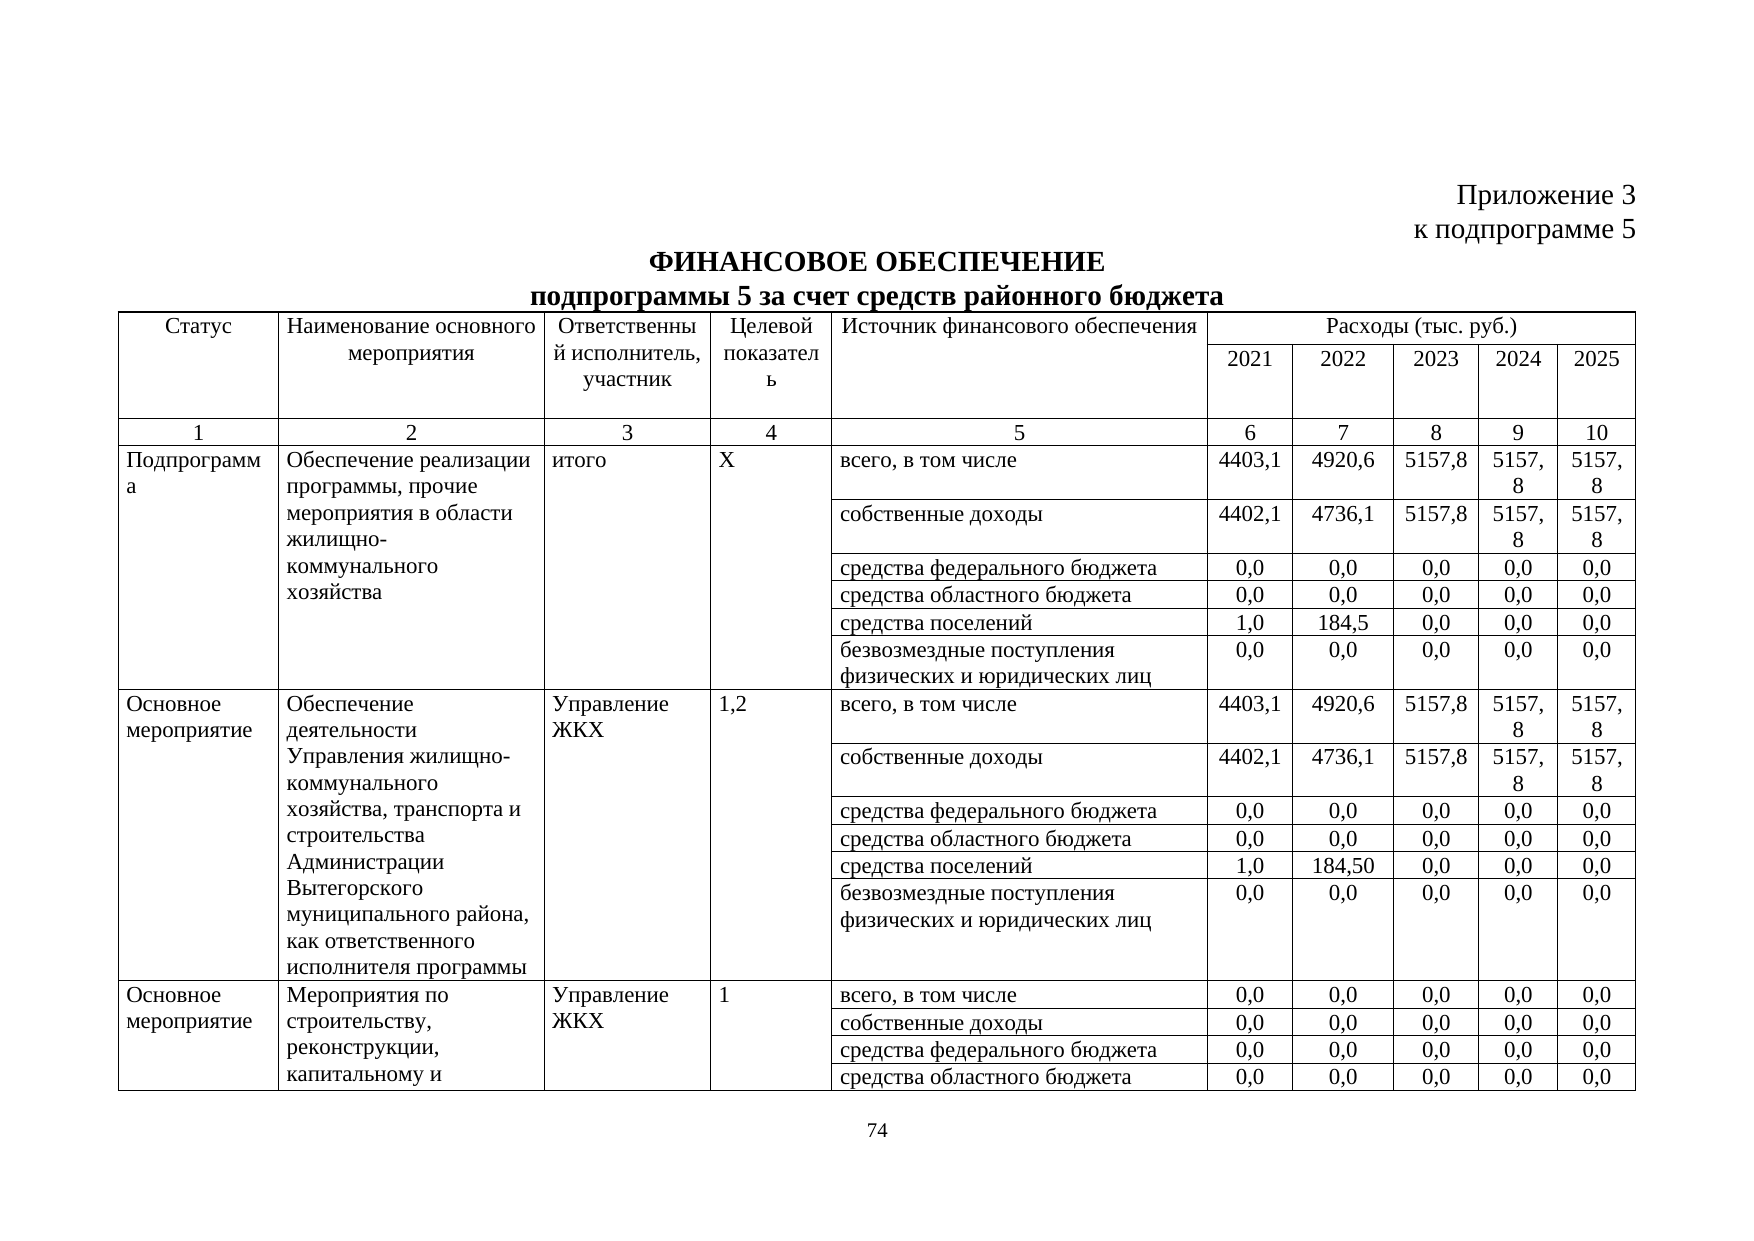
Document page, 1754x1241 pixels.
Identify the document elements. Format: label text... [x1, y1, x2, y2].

table_cell Подпрограмма [119, 446, 278, 689]
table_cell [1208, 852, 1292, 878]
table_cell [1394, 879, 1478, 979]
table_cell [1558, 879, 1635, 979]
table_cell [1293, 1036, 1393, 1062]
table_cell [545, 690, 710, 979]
text Финансовое обеспечение [118, 244, 1636, 278]
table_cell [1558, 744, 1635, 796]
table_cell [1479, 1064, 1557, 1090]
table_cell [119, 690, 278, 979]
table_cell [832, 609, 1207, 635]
table_cell 5157,8 [1479, 446, 1557, 499]
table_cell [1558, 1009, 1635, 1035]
table_header Статус [119, 313, 278, 418]
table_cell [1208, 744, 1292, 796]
table_cell 9 [1479, 419, 1557, 445]
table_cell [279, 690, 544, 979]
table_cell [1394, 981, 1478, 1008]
table_cell 4402,1 [1208, 500, 1292, 553]
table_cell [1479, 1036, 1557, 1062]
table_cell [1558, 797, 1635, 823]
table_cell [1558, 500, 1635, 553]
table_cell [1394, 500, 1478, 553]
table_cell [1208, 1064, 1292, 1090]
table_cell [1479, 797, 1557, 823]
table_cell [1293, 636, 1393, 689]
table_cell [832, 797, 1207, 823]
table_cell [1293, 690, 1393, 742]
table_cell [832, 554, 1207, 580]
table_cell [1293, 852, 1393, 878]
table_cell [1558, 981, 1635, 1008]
table_header Источник финансового обеспечения [832, 313, 1207, 418]
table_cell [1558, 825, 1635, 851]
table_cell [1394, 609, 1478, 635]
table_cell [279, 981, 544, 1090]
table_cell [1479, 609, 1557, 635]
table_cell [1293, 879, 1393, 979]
table_cell 5157,8 [1558, 446, 1635, 499]
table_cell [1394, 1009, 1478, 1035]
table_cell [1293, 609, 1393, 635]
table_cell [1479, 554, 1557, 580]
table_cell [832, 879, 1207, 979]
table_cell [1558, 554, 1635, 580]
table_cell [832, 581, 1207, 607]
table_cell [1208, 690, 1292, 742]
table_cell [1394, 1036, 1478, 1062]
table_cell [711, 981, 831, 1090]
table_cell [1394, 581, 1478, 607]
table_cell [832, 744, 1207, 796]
table_cell 2022 [1293, 345, 1393, 418]
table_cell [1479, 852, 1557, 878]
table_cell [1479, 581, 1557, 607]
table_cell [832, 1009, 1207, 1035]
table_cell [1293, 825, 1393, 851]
table_header Расходы (тыс. руб.) [1208, 313, 1635, 344]
table_cell 3 [545, 419, 710, 445]
table_cell 2023 [1394, 345, 1478, 418]
table_header Ответственный исполнитель, участник [545, 313, 710, 418]
text подпрограммы 5 за счет средств районного бюджета [118, 278, 1636, 311]
table_cell 4920,6 [1293, 446, 1393, 499]
table_cell 1 [119, 419, 278, 445]
table_cell всего, в том числе [832, 446, 1207, 499]
table_cell Обеспечение реализации программы, прочие мероприятия в области жилищно-коммунального хозяйства [279, 446, 544, 689]
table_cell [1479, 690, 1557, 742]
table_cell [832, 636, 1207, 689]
table_header Наименование основного мероприятия [279, 313, 544, 418]
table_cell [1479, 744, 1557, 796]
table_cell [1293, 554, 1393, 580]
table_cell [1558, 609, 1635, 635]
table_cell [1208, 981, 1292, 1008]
table_cell 4 [711, 419, 831, 445]
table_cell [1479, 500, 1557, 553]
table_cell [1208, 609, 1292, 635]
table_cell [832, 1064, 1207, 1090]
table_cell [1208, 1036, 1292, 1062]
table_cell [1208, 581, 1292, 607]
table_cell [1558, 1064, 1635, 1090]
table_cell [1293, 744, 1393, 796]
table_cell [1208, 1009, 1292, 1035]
table_cell Х [711, 446, 831, 689]
table_cell 5 [832, 419, 1207, 445]
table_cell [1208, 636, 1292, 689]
text к подпрограмме 5 [118, 211, 1636, 244]
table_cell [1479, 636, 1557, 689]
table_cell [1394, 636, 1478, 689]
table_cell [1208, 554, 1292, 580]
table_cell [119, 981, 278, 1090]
table_header Целевой показатель [711, 313, 831, 418]
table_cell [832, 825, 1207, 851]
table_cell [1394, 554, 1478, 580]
table_cell собственные доходы [832, 500, 1207, 553]
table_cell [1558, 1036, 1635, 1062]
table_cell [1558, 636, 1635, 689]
table_cell 2025 [1558, 345, 1635, 418]
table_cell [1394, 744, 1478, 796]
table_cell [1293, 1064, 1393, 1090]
table_cell 2021 [1208, 345, 1292, 418]
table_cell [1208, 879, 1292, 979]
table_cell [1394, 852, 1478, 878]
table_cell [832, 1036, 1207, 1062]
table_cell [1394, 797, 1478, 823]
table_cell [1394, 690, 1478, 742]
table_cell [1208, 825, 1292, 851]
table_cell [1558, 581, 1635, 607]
table_cell 4736,1 [1293, 500, 1393, 553]
table_cell 2024 [1479, 345, 1557, 418]
table_cell 4403,1 [1208, 446, 1292, 499]
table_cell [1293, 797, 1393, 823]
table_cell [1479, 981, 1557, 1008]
table_cell 10 [1558, 419, 1635, 445]
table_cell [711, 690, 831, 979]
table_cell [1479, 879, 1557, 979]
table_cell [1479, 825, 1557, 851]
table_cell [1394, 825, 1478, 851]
table_cell итого [545, 446, 710, 689]
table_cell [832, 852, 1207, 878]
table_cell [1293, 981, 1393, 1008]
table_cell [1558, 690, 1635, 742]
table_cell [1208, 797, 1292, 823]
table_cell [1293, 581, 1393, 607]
table_cell 8 [1394, 419, 1478, 445]
table_cell 7 [1293, 419, 1393, 445]
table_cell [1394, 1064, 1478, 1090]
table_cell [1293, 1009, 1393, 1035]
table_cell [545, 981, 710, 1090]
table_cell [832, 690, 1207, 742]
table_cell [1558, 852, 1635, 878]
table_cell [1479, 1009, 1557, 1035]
table_cell 2 [279, 419, 544, 445]
text Приложение 3 [118, 177, 1636, 211]
table_cell 5157,8 [1394, 446, 1478, 499]
table_cell 6 [1208, 419, 1292, 445]
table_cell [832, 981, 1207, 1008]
